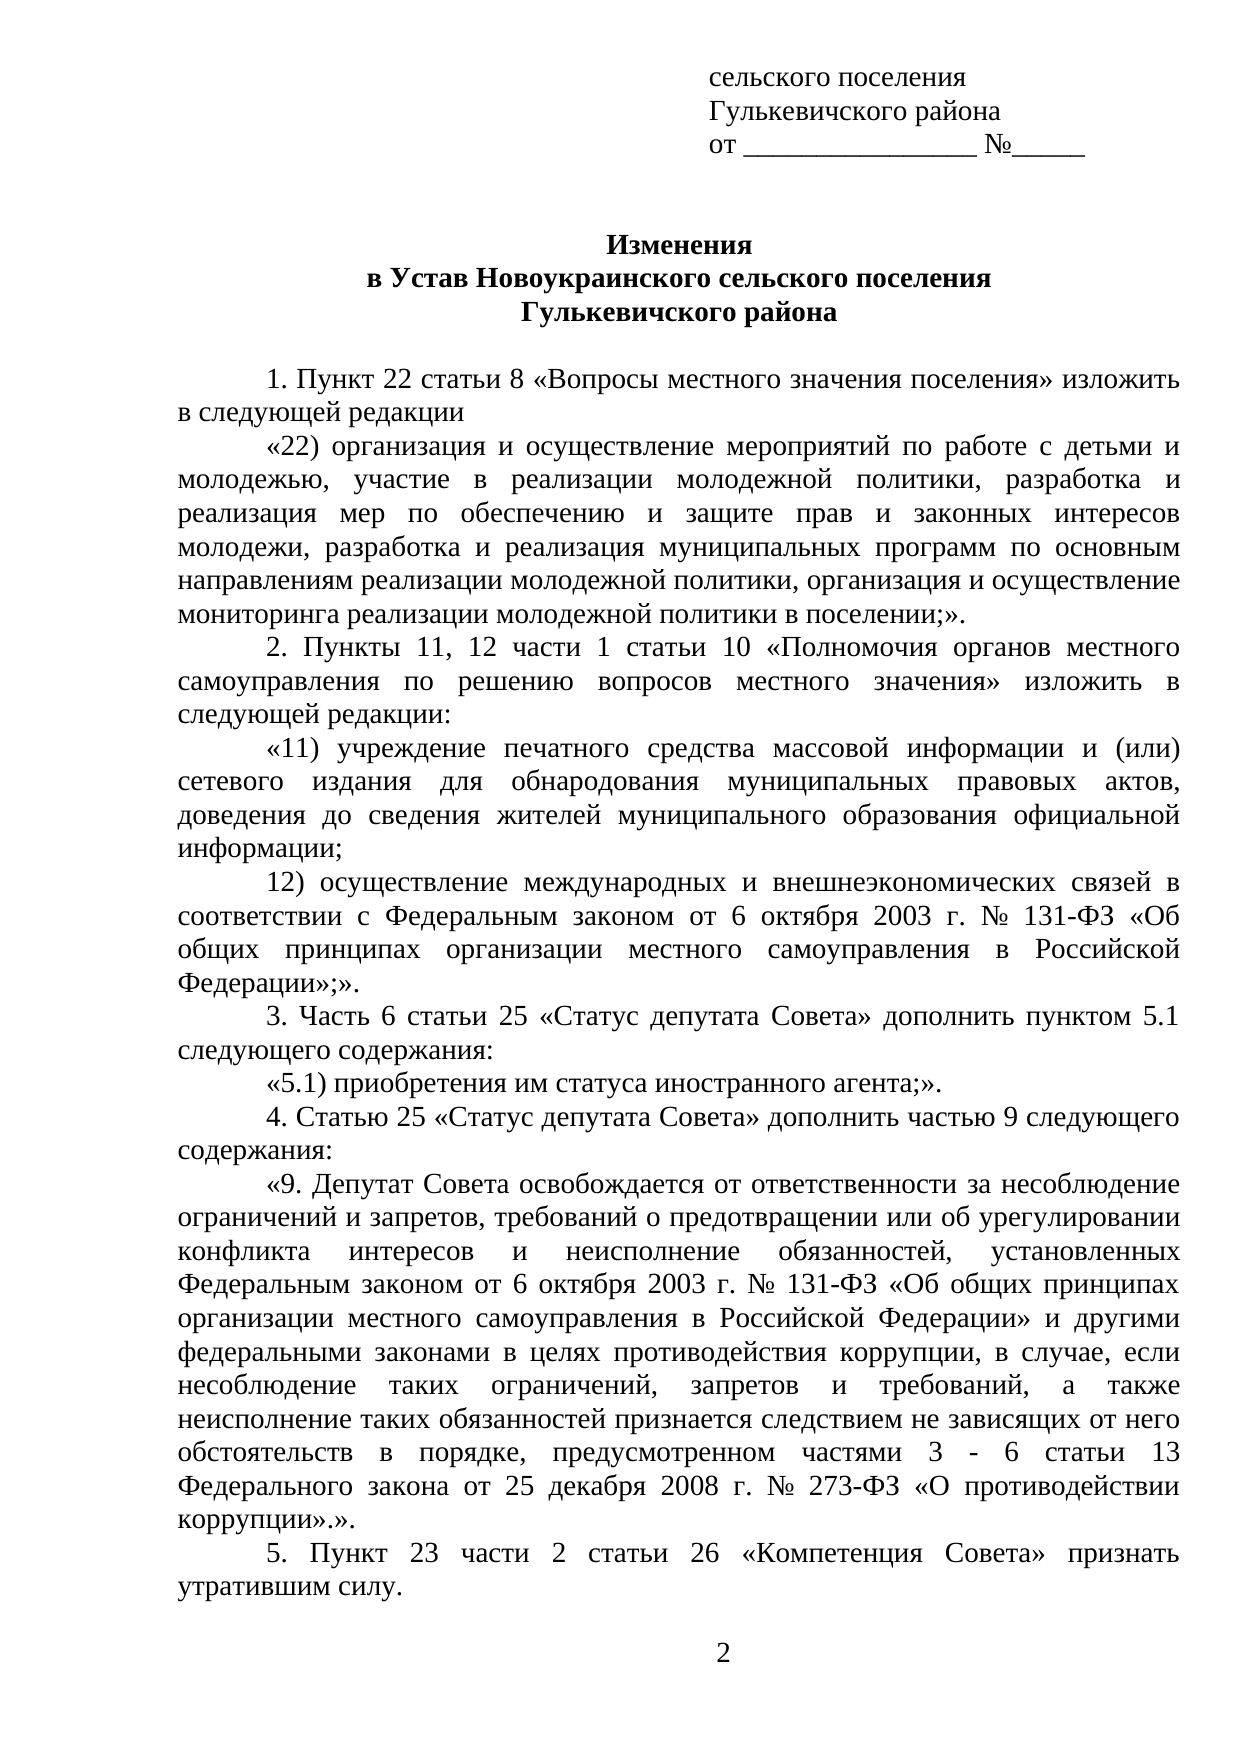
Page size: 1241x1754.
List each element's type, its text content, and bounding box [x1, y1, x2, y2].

text сельского поселения [177, 59, 1181, 93]
text Гулькевичского района [177, 93, 1181, 126]
text «9. Депутат Совета освобождается от ответственности за несоблюдение ограничений и запретов, требований о предотвращении или об урегулировании конфликта интересов и неисполнение обязанностей, установленных Федеральным законом от 6 октября 2003 г. № 131-ФЗ «Об общих принципах организации местного самоуправления в Российской Федерации» и другими федеральными законами в целях противодействия коррупции, в случае, если несоблюдение таких ограничений, запретов и требований, а также неисполнение таких обязанностей признается следствием не зависящих от него обстоятельств в порядке, предусмотренном частями 3 - 6 статьи 13 Федерального закона от 25 декабря 2008 г. № 273-ФЗ «О противодействии коррупции».». [177, 1166, 1181, 1535]
text 5. Пункт 23 части 2 статьи 26 «Компетенция Совета» признать утратившим силу. [177, 1535, 1181, 1602]
text 2. Пункты 11, 12 части 1 статьи 10 «Полномочия органов местного самоуправления по решению вопросов местного значения» изложить в следующей редакции: [177, 629, 1181, 730]
text «11) учреждение печатного средства массовой информации и (или) сетевого издания для обнародования муниципальных правовых актов, доведения до сведения жителей муниципального образования официальной информации; [177, 730, 1181, 864]
text 4. Статью 25 «Статус депутата Совета» дополнить частью 9 следующего содержания: [177, 1099, 1181, 1166]
text 2 [177, 1636, 1181, 1669]
text 3. Часть 6 статьи 25 «Статус депутата Совета» дополнить пунктом 5.1 следующего содержания: [177, 998, 1181, 1065]
text Изменения [177, 227, 1181, 260]
text в Устав Новоукраинского сельского поселения [177, 260, 1181, 294]
text «5.1) приобретения им статуса иностранного агента;». [177, 1065, 1181, 1099]
text 1. Пункт 22 статьи 8 «Вопросы местного значения поселения» изложить в следующей редакции [177, 361, 1181, 428]
text «22) организация и осуществление мероприятий по работе с детьми и молодежью, участие в реализации молодежной политики, разработка и реализация мер по обеспечению и защите прав и законных интересов молодежи, разработка и реализация муниципальных программ по основным направлениям реализации молодежной политики, организация и осуществление мониторинга реализации молодежной политики в поселении;». [177, 428, 1181, 629]
text от ________________ №_____ [177, 126, 1181, 160]
text Гулькевичского района [177, 294, 1181, 327]
text 12) осуществление международных и внешнеэкономических связей в соответствии с Федеральным законом от 6 октября 2003 г. № 131-ФЗ «Об общих принципах организации местного самоуправления в Российской Федерации»;». [177, 864, 1181, 998]
